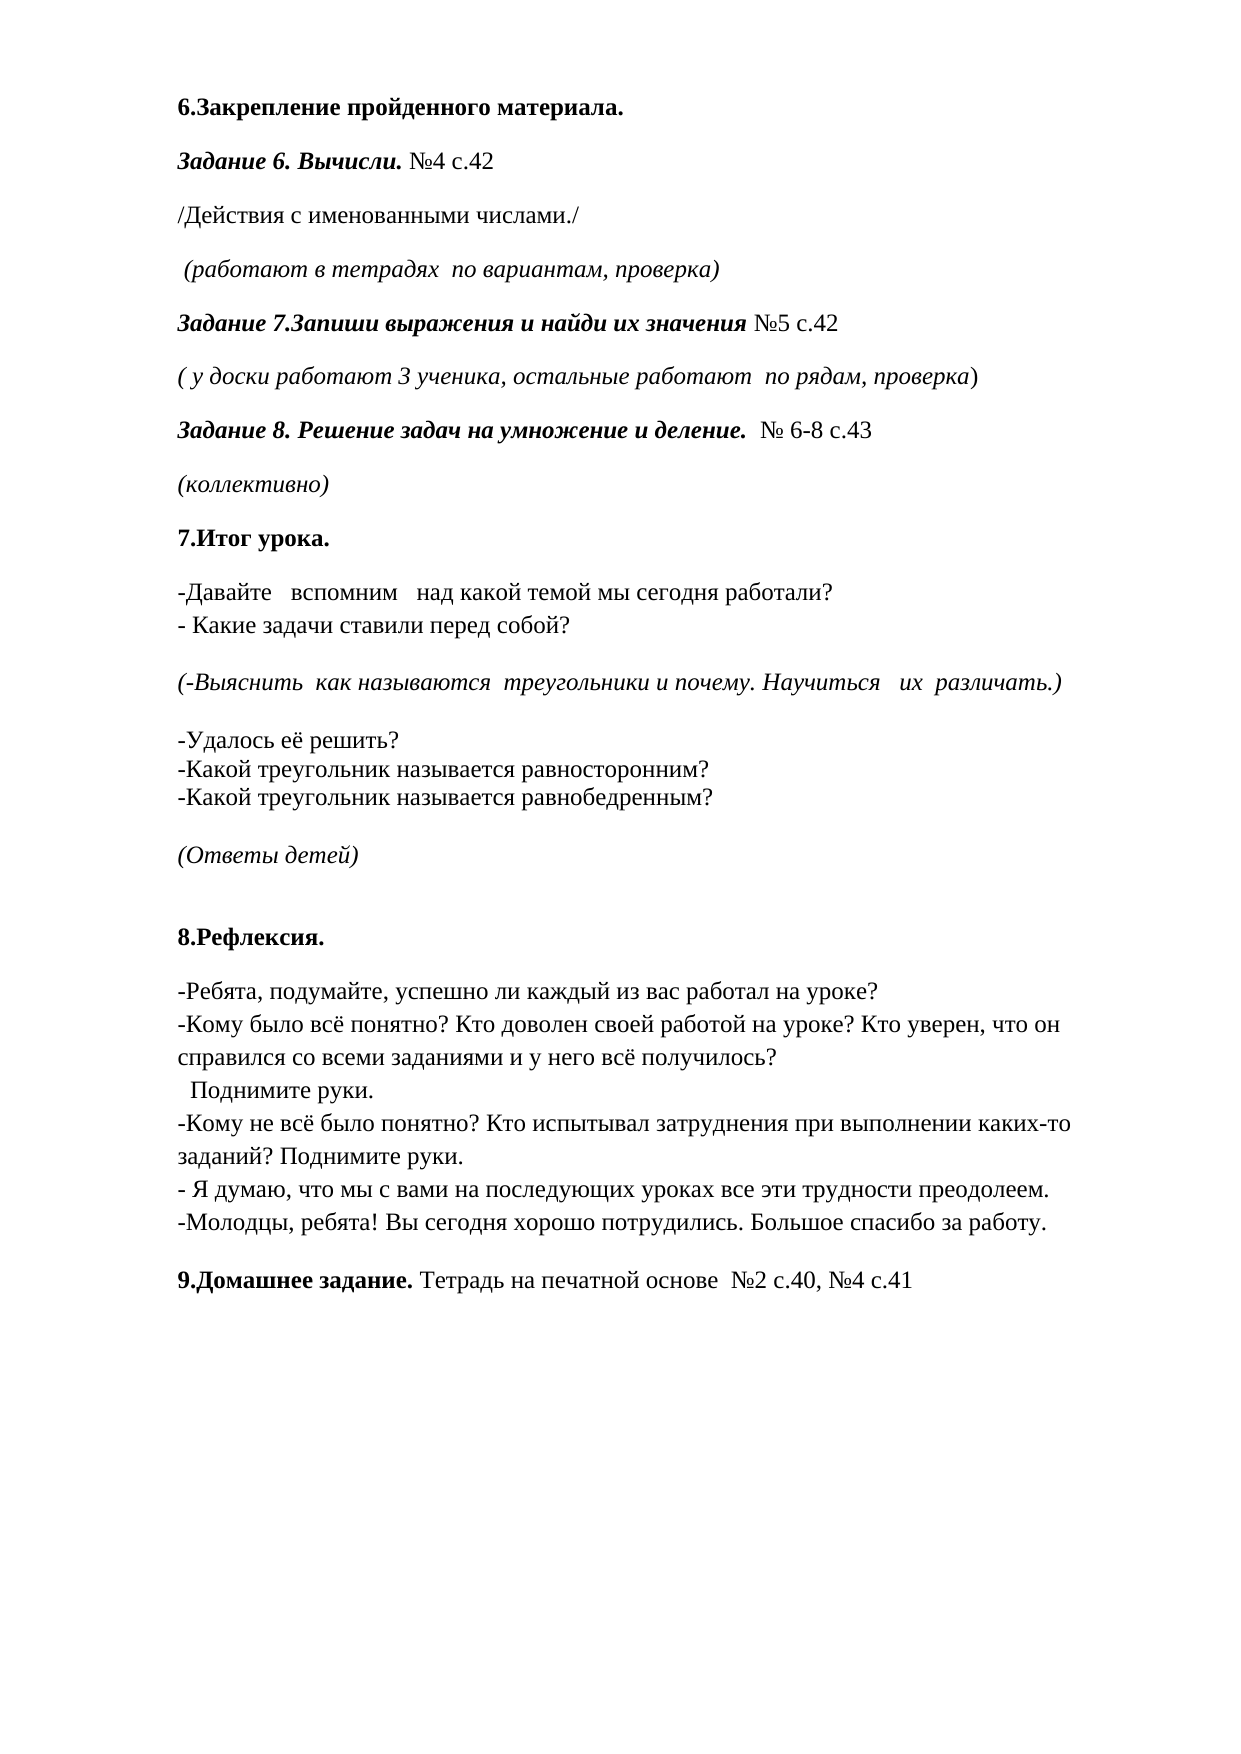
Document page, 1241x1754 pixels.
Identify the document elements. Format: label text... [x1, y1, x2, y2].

text Задание 7.Запиши выражения и найди их значения №5 с.42 [177, 308, 1152, 336]
text 8.Рефлексия. [177, 922, 1152, 951]
text -Давайте вспомним над какой темой мы сегодня работали? [177, 577, 1152, 606]
text 6.Закрепление пройденного материала. [177, 92, 1152, 121]
text -Какой треугольник называется равнобедренным? [177, 782, 1152, 811]
list -Ребята, подумайте, успешно ли каждый из вас работал на уроке? [177, 976, 1152, 1005]
text ( у доски работают 3 ученика, остальные работают по рядам, проверка) [177, 361, 1152, 390]
list -Кому было всё понятно? Кто доволен своей работой на уроке? Кто уверен, что он справился со всеми заданиями и у него всё получилось? [177, 1009, 1152, 1071]
text - Какие задачи ставили перед собой? [177, 610, 1152, 639]
text (работают в тетрадях по вариантам, проверка) [177, 254, 1152, 282]
text /Действия с именованными числами./ [177, 200, 1152, 229]
list - Я думаю, что мы с вами на последующих уроках все эти трудности преодолеем. [177, 1174, 1152, 1203]
text (-Выяснить как называются треугольники и почему. Научиться их различать.) [177, 667, 1152, 696]
text Задание 6. Вычисли. №4 с.42 [177, 146, 1152, 175]
text -Молодцы, ребята! Вы сегодня хорошо потрудились. Большое спасибо за работу. [177, 1207, 1152, 1236]
text -Удалось её решить? [177, 725, 1152, 754]
text (коллективно) [177, 469, 1152, 498]
text 7.Итог урока. [177, 523, 1152, 552]
list -Кому не всё было понятно? Кто испытывал затруднения при выполнении каких-то заданий? Поднимите руки. [177, 1108, 1152, 1170]
text -Какой треугольник называется равносторонним? [177, 754, 1152, 782]
list Поднимите руки. [177, 1075, 1152, 1104]
text (Ответы детей) [177, 840, 1152, 869]
text 9.Домашнее задание. Тетрадь на печатной основе №2 с.40, №4 с.41 [413, 1265, 1152, 1294]
text Задание 8. Решение задач на умножение и деление. № 6-8 с.43 [177, 415, 1152, 444]
